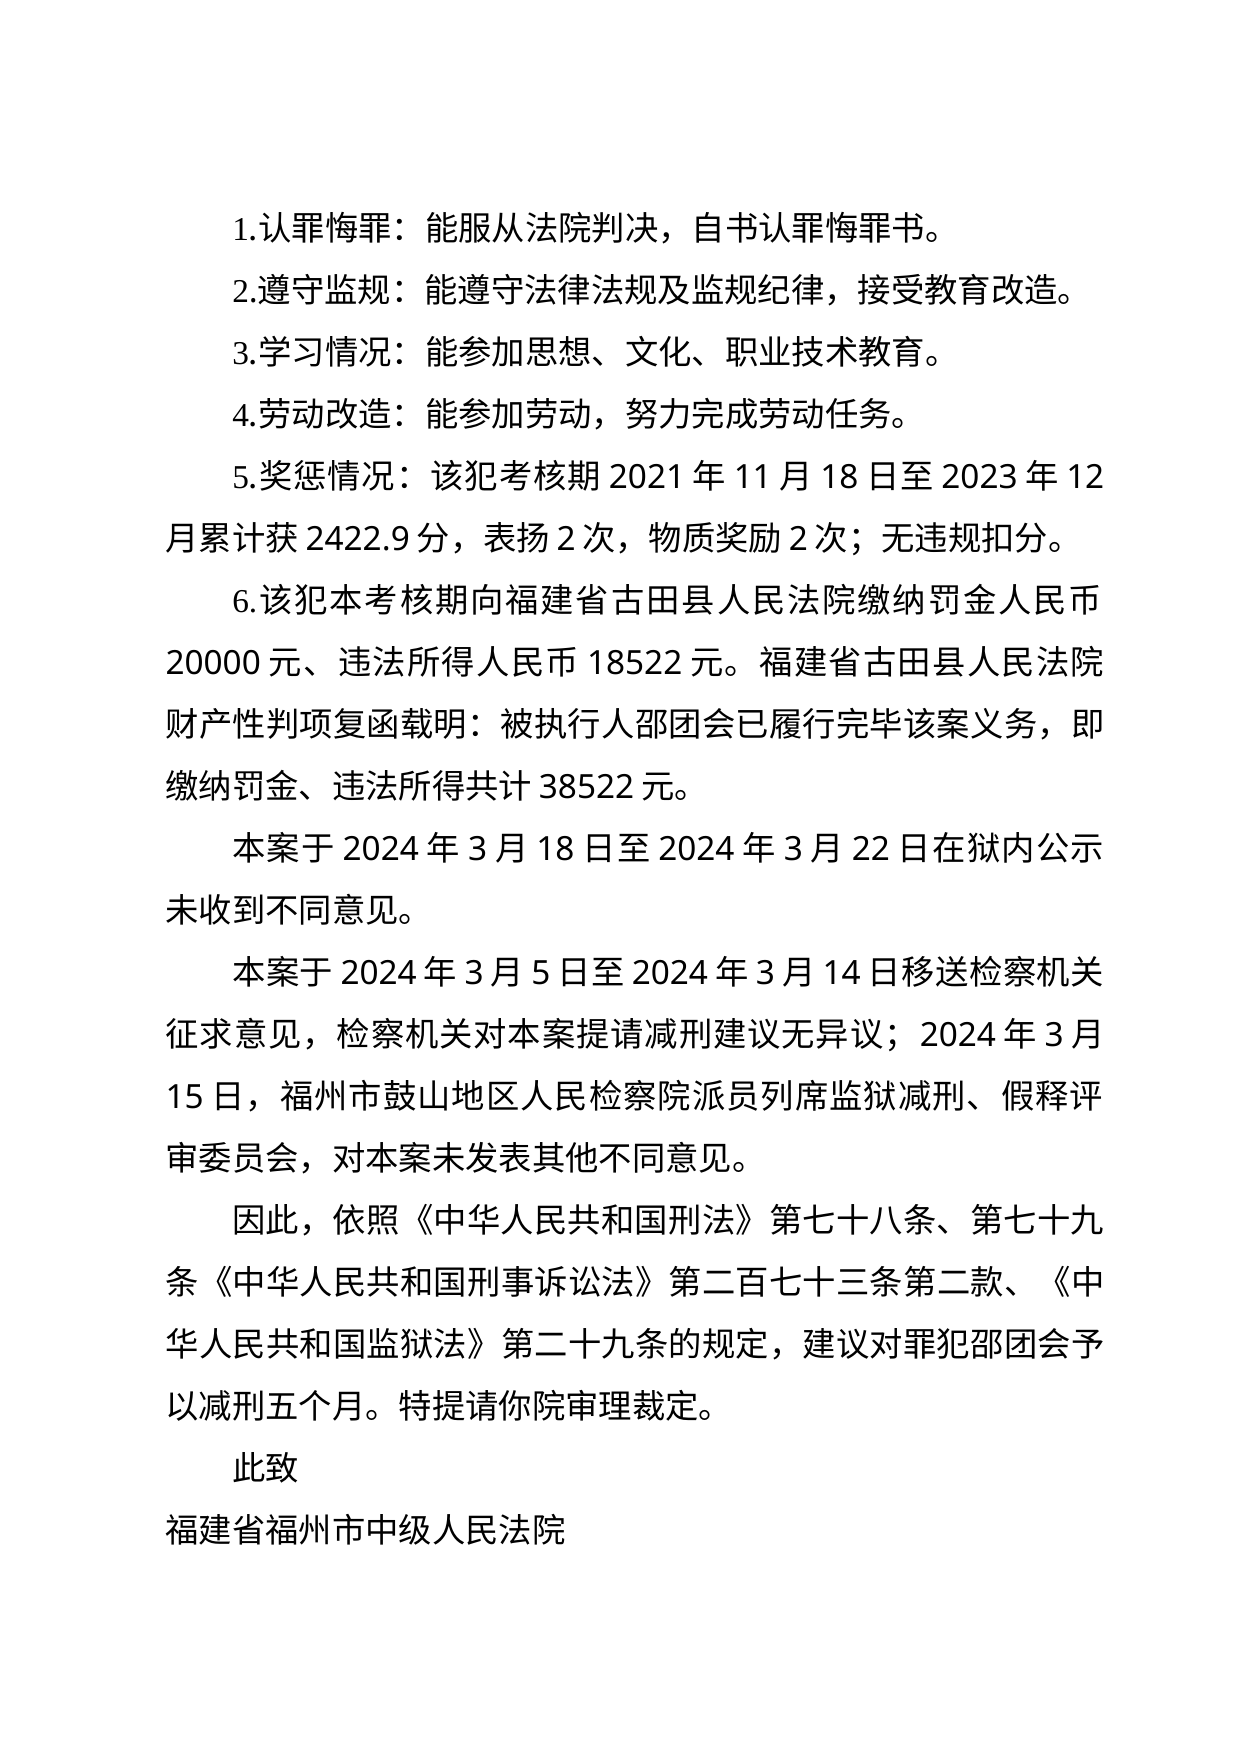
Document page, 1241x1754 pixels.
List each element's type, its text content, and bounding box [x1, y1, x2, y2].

text 因此，依照《中华人民共和国刑法》第七十八条、第七十九条《中华人民共和国刑事诉讼法》第二百七十三条第二款、《中华人民共和国监狱法》第二十九条的规定，建议对罪犯邵团会予以减刑五个月。特提请你院审理裁定。 [165, 1187, 1104, 1435]
text 此致 [165, 1435, 1109, 1497]
text 4.劳动改造：能参加劳动，努力完成劳动任务。 [165, 381, 1104, 443]
text 福建省福州市中级人民法院 [165, 1497, 1109, 1559]
text 6.该犯本考核期向福建省古田县人民法院缴纳罚金人民币20000元、违法所得人民币18522元。福建省古田县人民法院财产性判项复函载明：被执行人邵团会已履行完毕该案义务，即缴纳罚金、违法所得共计38522元。 [165, 567, 1104, 815]
text 5.奖惩情况：该犯考核期2021年11月18日至2023年12月累计获2422.9分，表扬2次，物质奖励2次；无违规扣分。 [165, 443, 1104, 567]
text 3.学习情况：能参加思想、文化、职业技术教育。 [232, 319, 1104, 381]
text 本案于2024年3月5日至2024年3月14日移送检察机关征求意见，检察机关对本案提请减刑建议无异议；2024年3月15日，福州市鼓山地区人民检察院派员列席监狱减刑、假释评审委员会，对本案未发表其他不同意见。 [165, 939, 1104, 1187]
text 2.遵守监规：能遵守法律法规及监规纪律，接受教育改造。 [165, 257, 1104, 319]
text 1.认罪悔罪：能服从法院判决，自书认罪悔罪书。 [165, 195, 1104, 257]
text 本案于2024年3月18日至2024年3月22日在狱内公示未收到不同意见。 [165, 815, 1104, 939]
